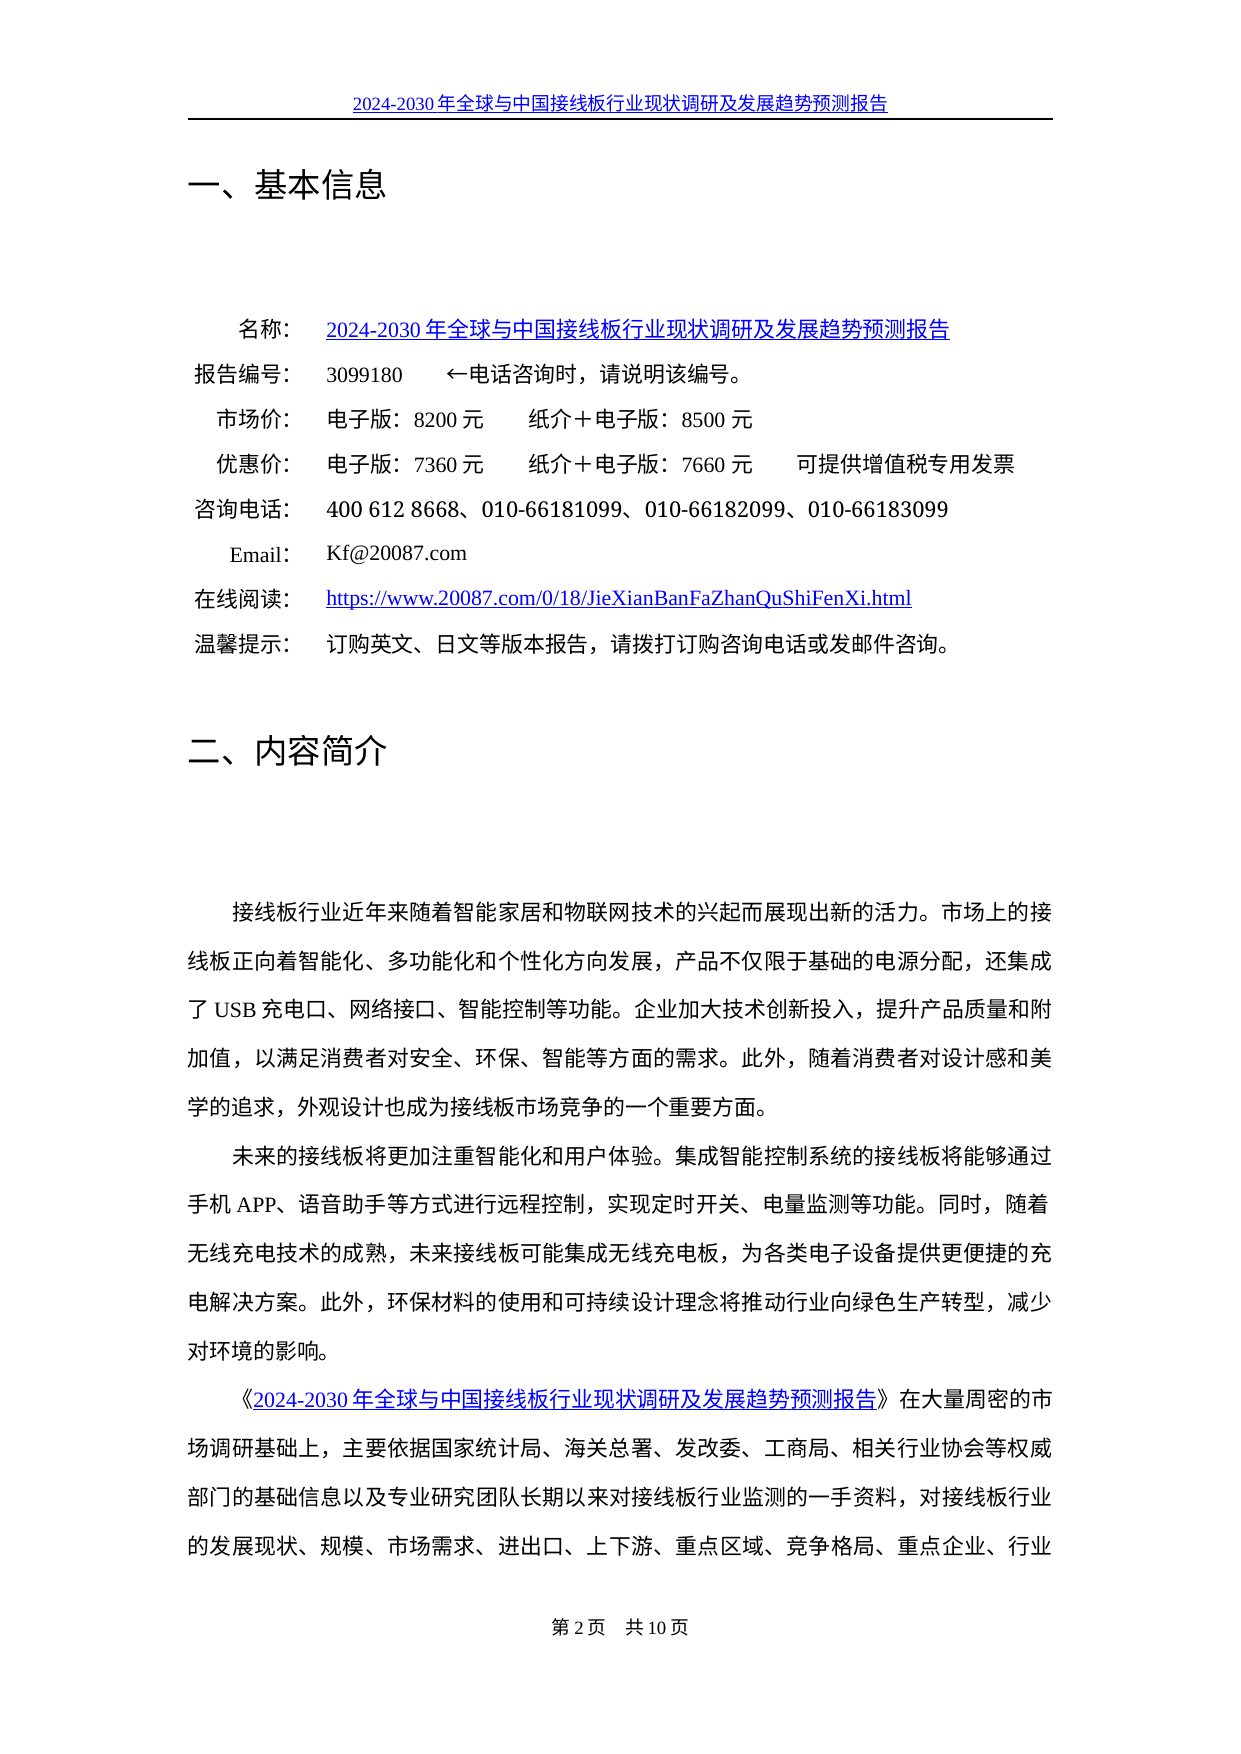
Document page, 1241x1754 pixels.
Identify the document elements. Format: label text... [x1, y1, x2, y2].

table_cell 3099180 ←电话咨询时，请说明该编号。 [315, 357, 1073, 402]
table_header 2024-2030年全球与中国接线板行业现状调研及发展趋势预测报告 [315, 312, 1073, 357]
table_cell 优惠价： [167, 447, 315, 492]
table_cell Kf@20087.com [315, 537, 1073, 582]
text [187, 894, 1053, 1561]
table_header 名称： [167, 312, 315, 357]
table_cell 在线阅读： [167, 582, 315, 627]
title 一、基本信息 [187, 150, 1053, 215]
table_cell 订购英文、日文等版本报告，请拨打订购咨询电话或发邮件咨询。 [315, 627, 1073, 672]
table_cell 电子版：8200 元 纸介＋电子版：8500 元 [315, 402, 1073, 447]
table_cell 报告编号： [167, 357, 315, 402]
table_cell Email： [167, 537, 315, 582]
table_cell 电子版：7360 元 纸介＋电子版：7660 元 可提供增值税专用发票 [315, 447, 1073, 492]
table_cell [315, 582, 1073, 627]
table_cell 400 612 8668、010-66181099、010-66182099、010-66183099 [315, 492, 1073, 537]
table_cell 温馨提示： [167, 627, 315, 672]
table_cell 咨询电话： [167, 492, 315, 537]
title 二、内容简介 [187, 717, 1053, 782]
table_cell 市场价： [167, 402, 315, 447]
